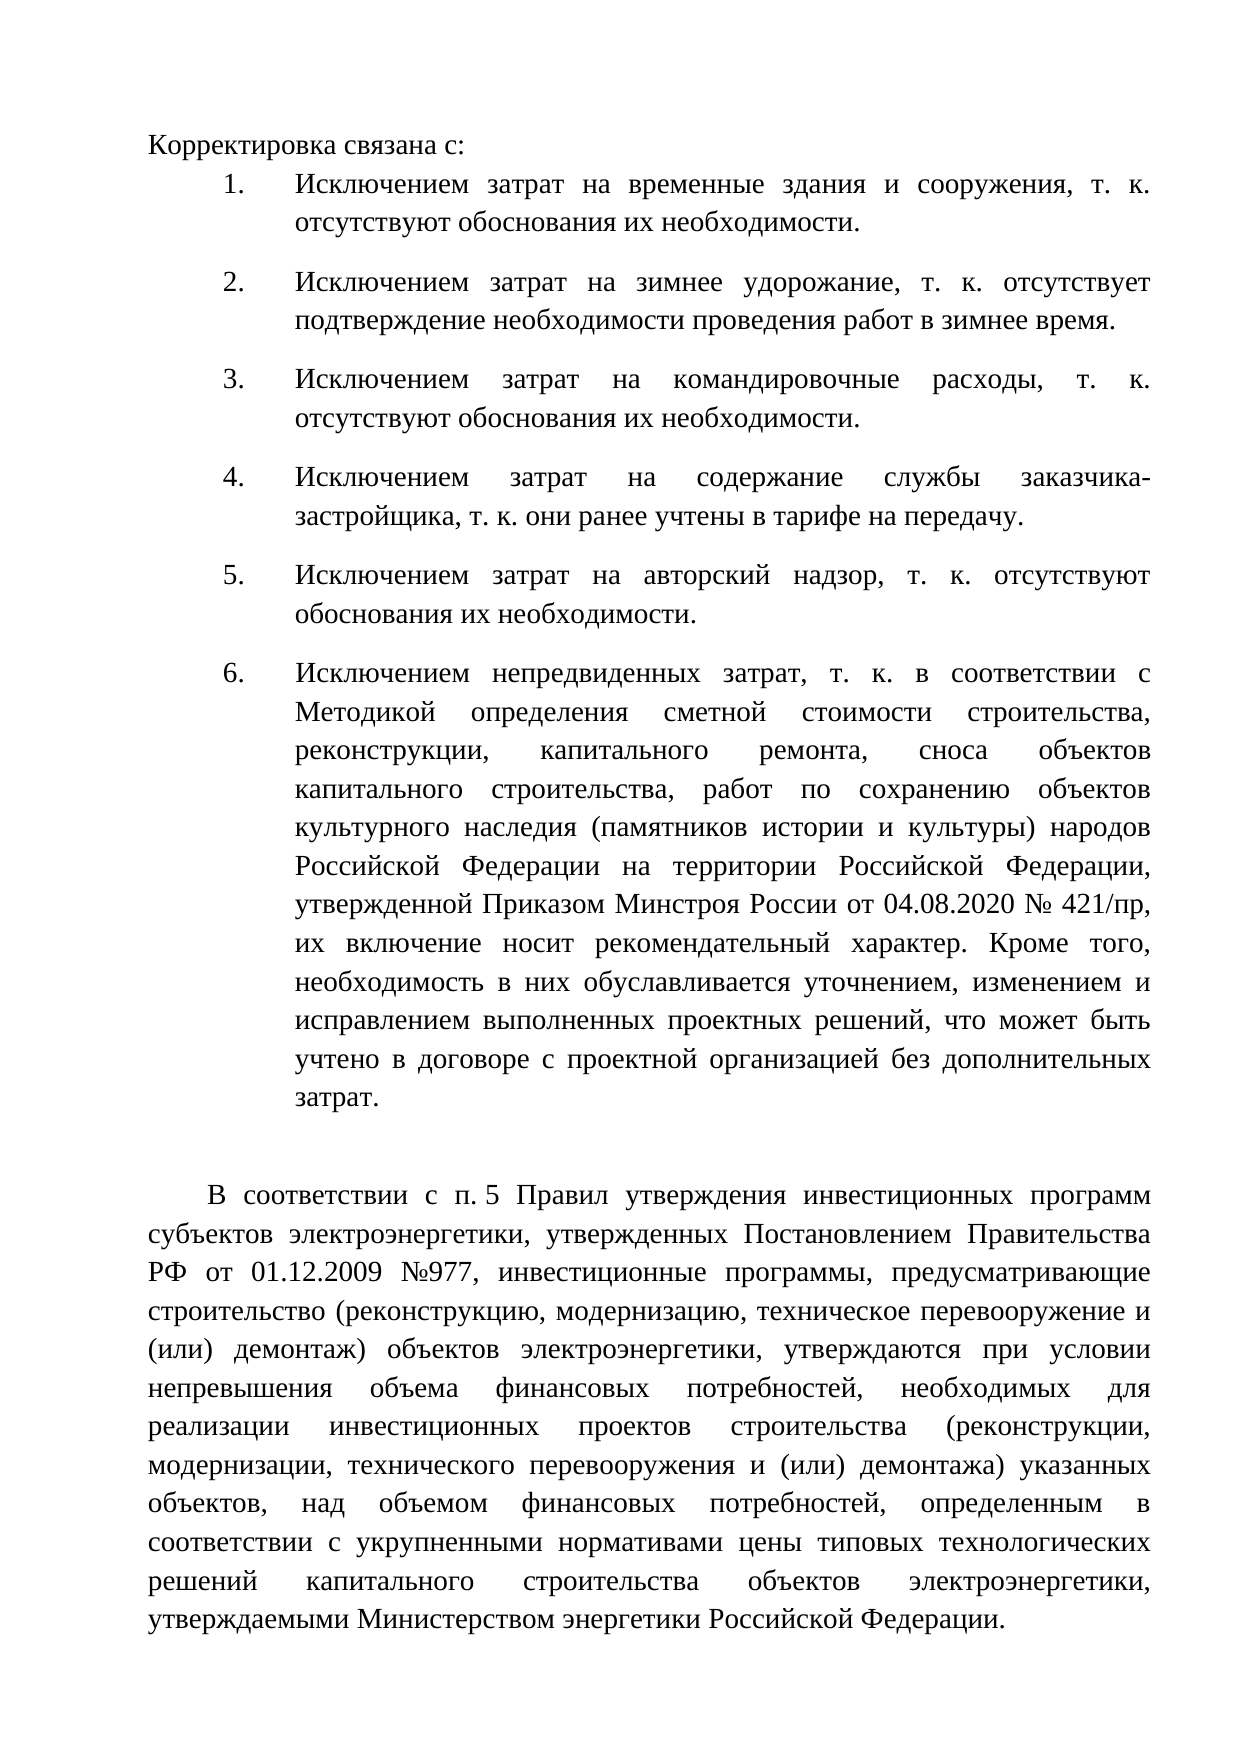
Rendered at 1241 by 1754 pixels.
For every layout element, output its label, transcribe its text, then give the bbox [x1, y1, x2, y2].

list Исключением затрат на авторский надзор, т. к. отсутствуют обоснования их необходимости. [223, 557, 1152, 629]
list Исключением затрат на временные здания и сооружения, т. к. отсутствуют обоснования их необходимости. [223, 166, 1152, 238]
text Корректировка связана с: [148, 127, 1152, 161]
list Исключением непредвиденных затрат, т. к. в соответствии с Методикой определения сметной стоимости строительства, реконструкции, капитального ремонта, сноса объектов капитального строительства, работ по сохранению объектов культурного наследия (памятников истории и культуры) народов Российской Федерации на территории Российской Федерации, утвержденной Приказом Минстроя России от 04.08.2020 № 421/пр, их включение носит рекомендательный характер. Кроме того, необходимость в них обуславливается уточнением, изменением и исправлением выполненных проектных решений, что может быть учтено в договоре с проектной организацией без дополнительных затрат. [223, 655, 1152, 1113]
list Исключением затрат на зимнее удорожание, т. к. отсутствует подтверждение необходимости проведения работ в зимнее время. [223, 264, 1152, 336]
list Исключением затрат на командировочные расходы, т. к. отсутствуют обоснования их необходимости. [223, 362, 1152, 434]
text В соответствии с п. 5 Правил утверждения инвестиционных программ субъектов электроэнергетики, утвержденных Постановлением Правительства РФ от 01.12.2009 №977, инвестиционные программы, предусматривающие строительство (реконструкцию, модернизацию, техническое перевооружение и (или) демонтаж) объектов электроэнергетики, утверждаются при условии непревышения объема финансовых потребностей, необходимых для реализации инвестиционных проектов строительства (реконструкции, модернизации, технического перевооружения и (или) демонтажа) указанных объектов, над объемом финансовых потребностей, определенным в соответствии с укрупненными нормативами цены типовых технологических решений капитального строительства объектов электроэнергетики, утверждаемыми Министерством энергетики Российской Федерации. [148, 1177, 1152, 1635]
list Исключением затрат на содержание службы заказчика-застройщика, т. к. они ранее учтены в тарифе на передачу. [223, 459, 1152, 532]
